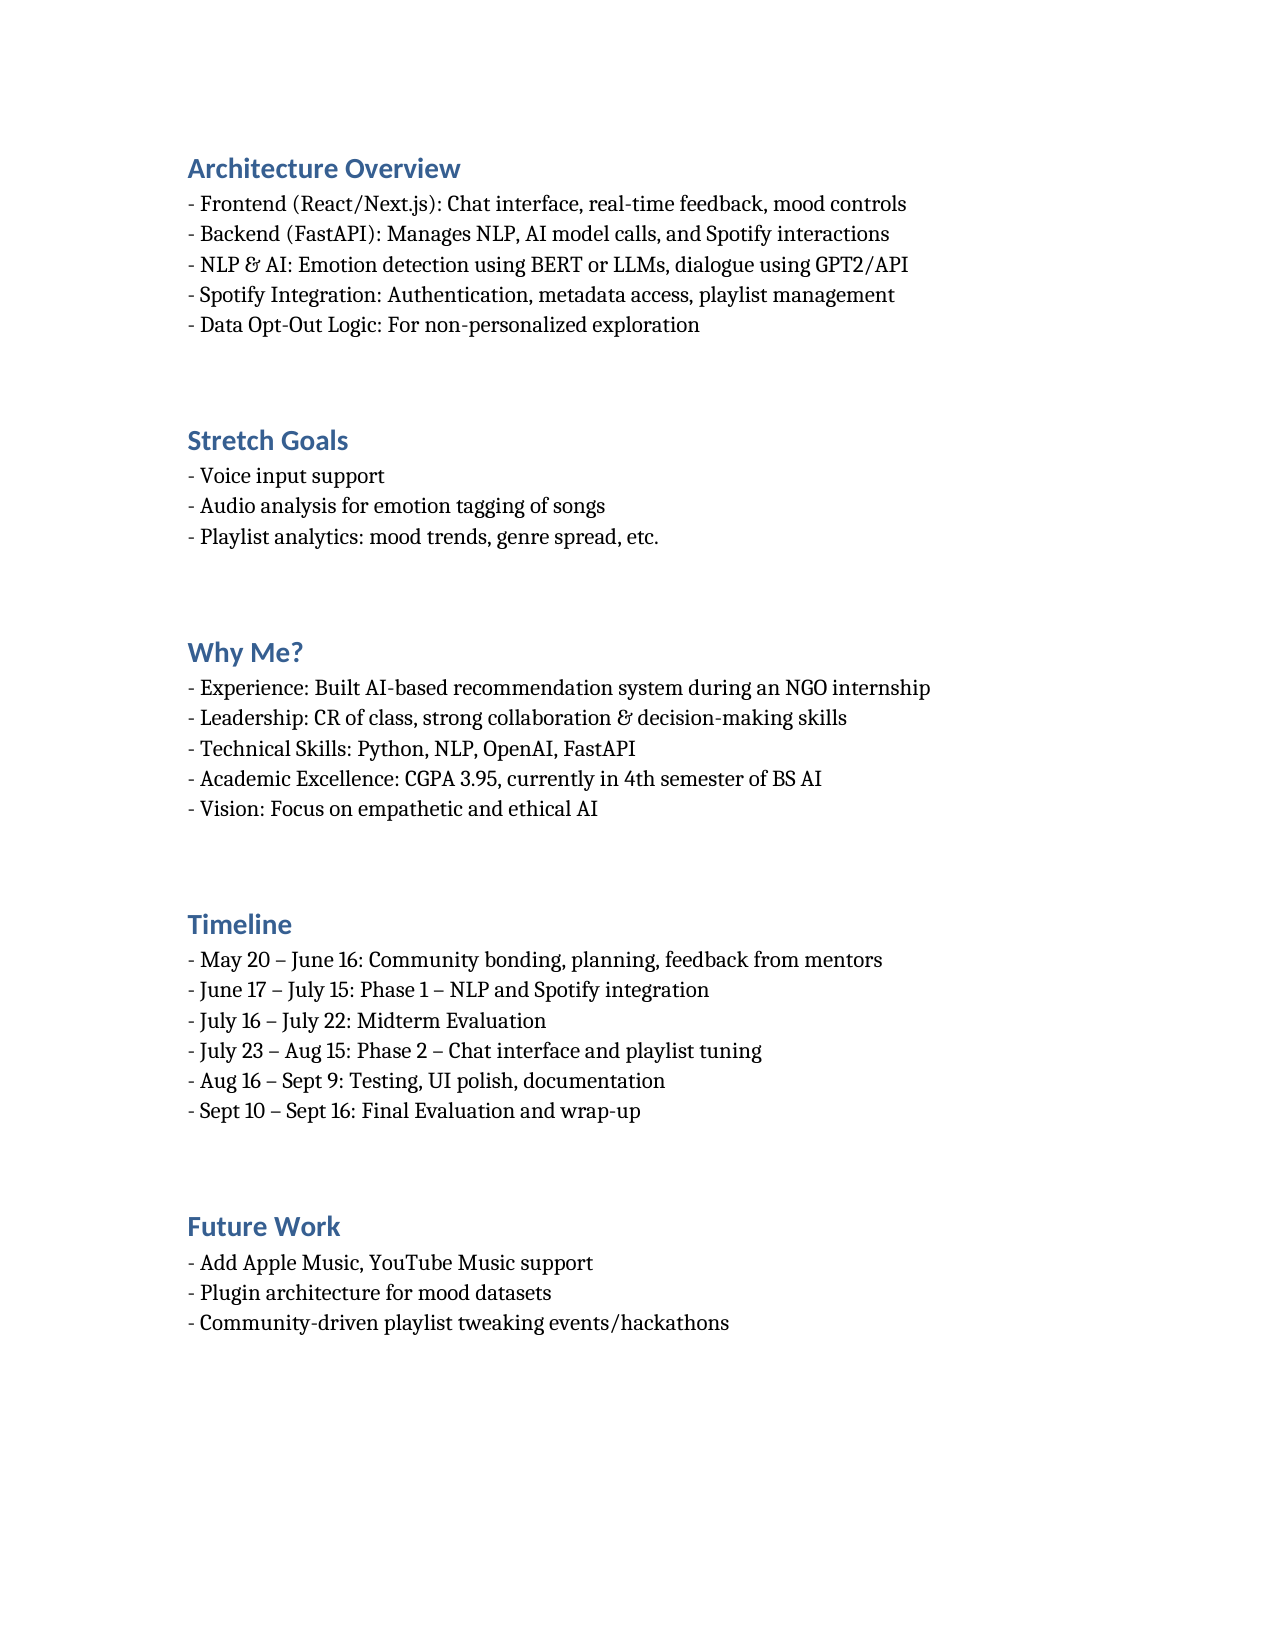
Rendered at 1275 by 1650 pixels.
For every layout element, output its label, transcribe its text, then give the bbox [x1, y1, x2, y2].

text - Frontend (React/Next.js): Chat interface, real-time feedback, mood controls - Backend (FastAPI): Manages NLP, AI model calls, and Spotify interactions - NLP & AI: Emotion detection using BERT or LLMs, dialogue using GPT2/API - Spotify Integration: Authentication, metadata access, playlist management - Data Opt-Out Logic: For non-personalized exploration [187, 191, 1087, 368]
subtitle Stretch Goals [187, 422, 1087, 458]
subtitle Future Work [187, 1208, 1087, 1244]
text - May 20 – June 16: Community bonding, planning, feedback from mentors - June 17 – July 15: Phase 1 – NLP and Spotify integration - July 16 – July 22: Midterm Evaluation - July 23 – Aug 15: Phase 2 – Chat interface and playlist tuning - Aug 16 – Sept 9: Testing, UI polish, documentation - Sept 10 – Sept 16: Final Evaluation and wrap-up [187, 947, 1087, 1155]
text - Voice input support - Audio analysis for emotion tagging of songs - Playlist analytics: mood trends, genre spread, etc. [187, 463, 1087, 580]
subtitle Architecture Overview [187, 150, 1087, 186]
subtitle Timeline [187, 906, 1087, 942]
text - Add Apple Music, YouTube Music support - Plugin architecture for mood datasets - Community-driven playlist tweaking events/hackathons [187, 1249, 1087, 1366]
subtitle Why Me? [187, 634, 1087, 669]
text - Experience: Built AI-based recommendation system during an NGO internship - Leadership: CR of class, strong collaboration & decision-making skills - Technical Skills: Python, NLP, OpenAI, FastAPI - Academic Excellence: CGPA 3.95, currently in 4th semester of BS AI - Vision: Focus on empathetic and ethical AI [187, 675, 1087, 852]
